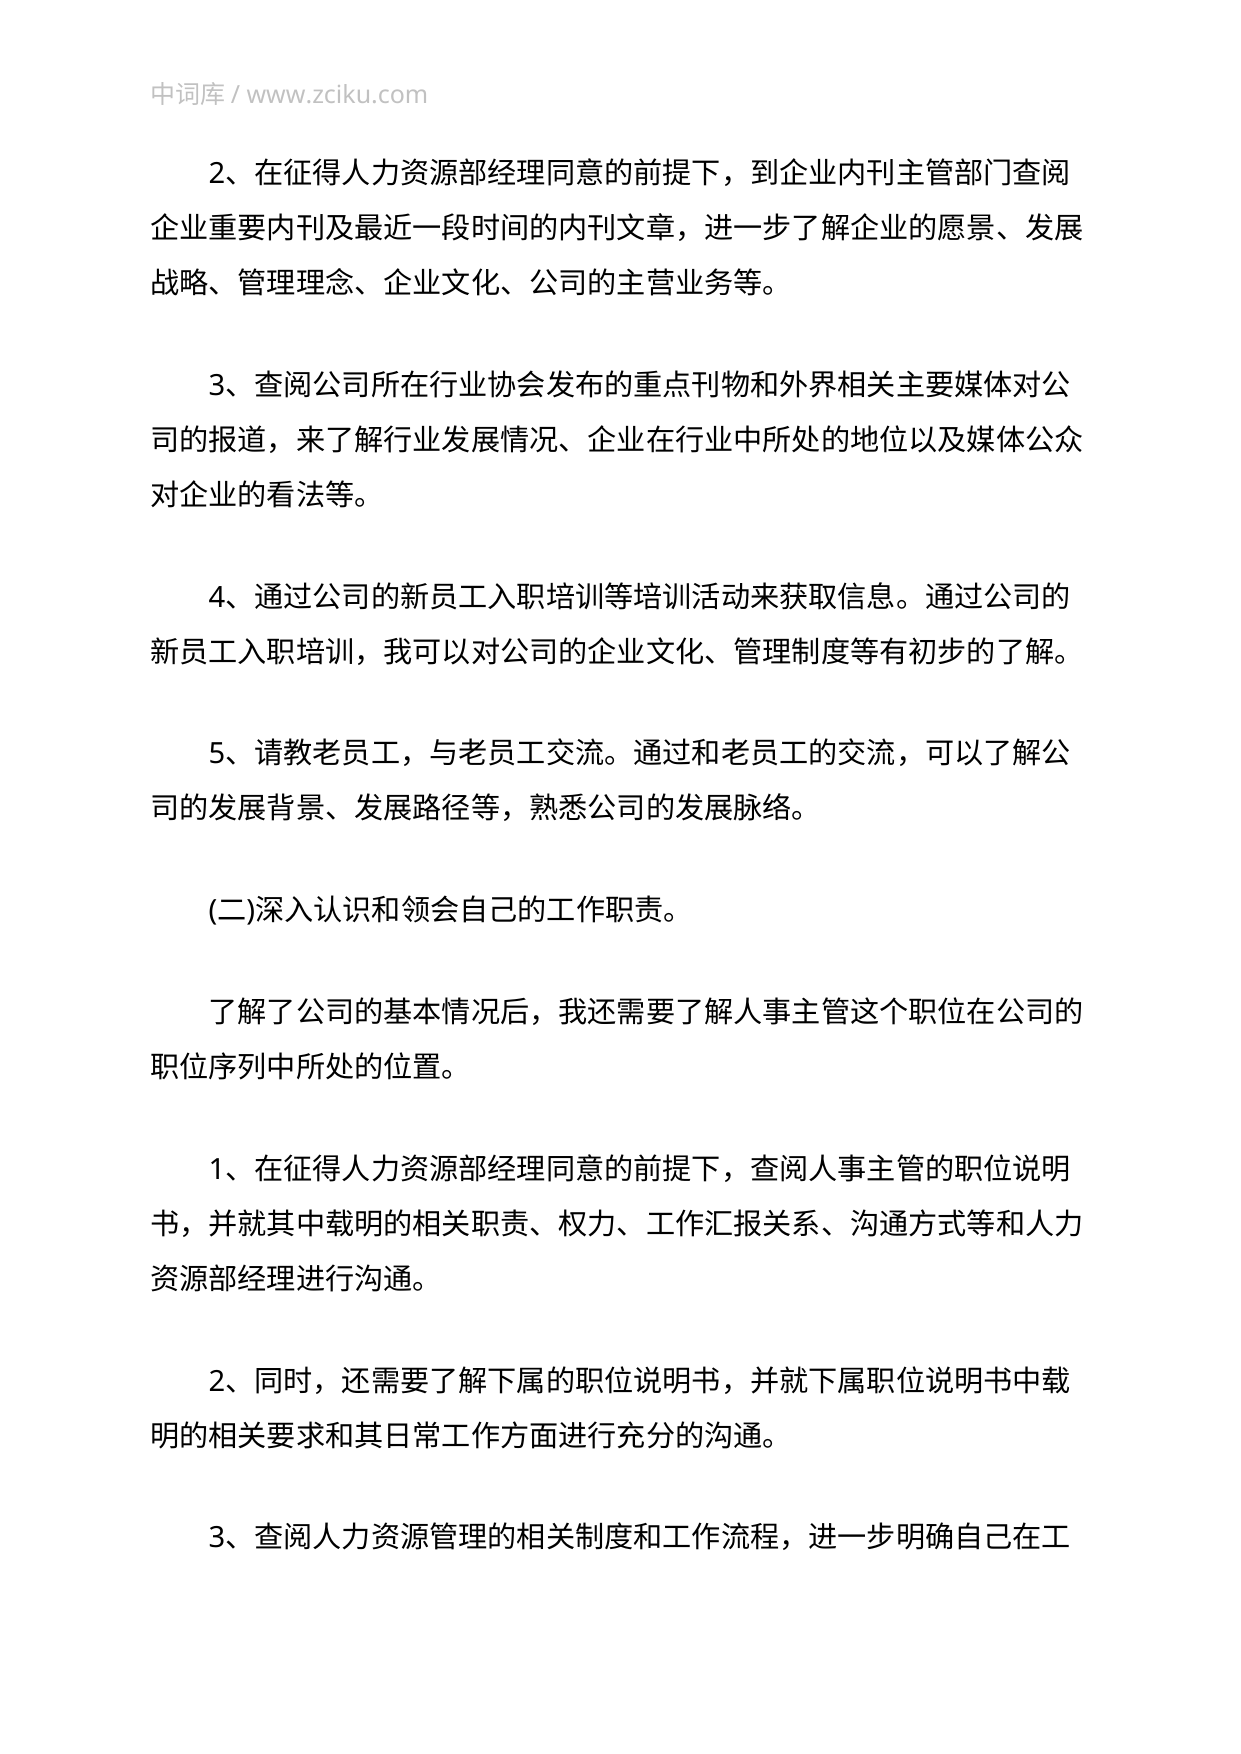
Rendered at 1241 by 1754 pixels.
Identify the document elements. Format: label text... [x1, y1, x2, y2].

text 3、查阅公司所在行业协会发布的重点刊物和外界相关主要媒体对公司的报道，来了解行业发展情况、企业在行业中所处的地位以及媒体公众对企业的看法等。 [150, 362, 1090, 514]
text 了解了公司的基本情况后，我还需要了解人事主管这个职位在公司的职位序列中所处的位置。 [150, 989, 1090, 1086]
text 1、在征得人力资源部经理同意的前提下，查阅人事主管的职位说明书，并就其中载明的相关职责、权力、工作汇报关系、沟通方式等和人力资源部经理进行沟通。 [150, 1146, 1090, 1298]
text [150, 1514, 1090, 1556]
text 4、通过公司的新员工入职培训等培训活动来获取信息。通过公司的新员工入职培训，我可以对公司的企业文化、管理制度等有初步的了解。 [150, 573, 1090, 671]
text (二)深入认识和领会自己的工作职责。 [150, 887, 1090, 929]
text 2、同时，还需要了解下属的职位说明书，并就下属职位说明书中载明的相关要求和其日常工作方面进行充分的沟通。 [150, 1357, 1090, 1454]
text 2、在征得人力资源部经理同意的前提下，到企业内刊主管部门查阅企业重要内刊及最近一段时间的内刊文章，进一步了解企业的愿景、发展战略、管理理念、企业文化、公司的主营业务等。 [150, 150, 1090, 302]
text 5、请教老员工，与老员工交流。通过和老员工的交流，可以了解公司的发展背景、发展路径等，熟悉公司的发展脉络。 [150, 730, 1090, 827]
